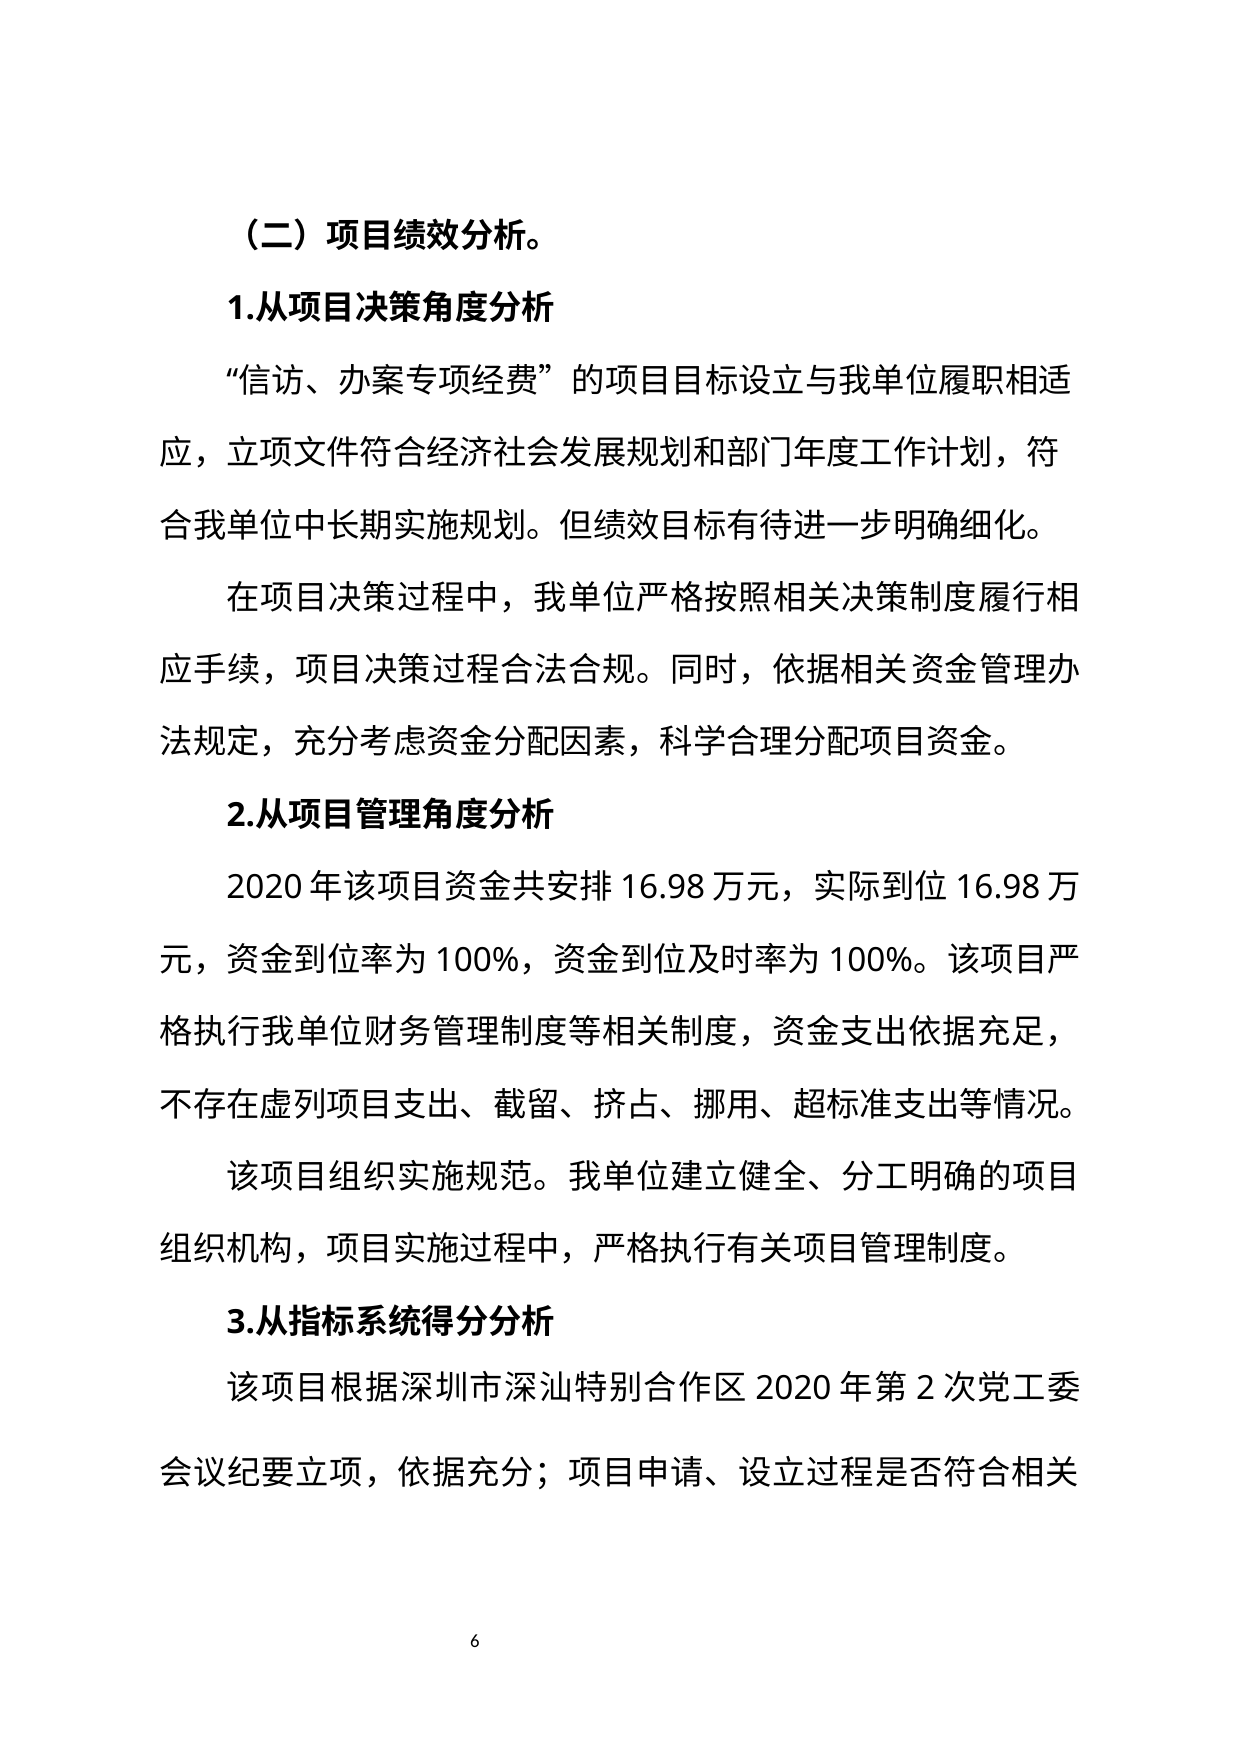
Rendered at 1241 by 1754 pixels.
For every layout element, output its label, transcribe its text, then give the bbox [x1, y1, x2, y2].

text 1.从项目决策角度分析 [159, 281, 1081, 329]
text 2020年该项目资金共安排16.98万元，实际到位16.98万元，资金到位率为100%，资金到位及时率为100%。该项目严格执行我单位财务管理制度等相关制度，资金支出依据充足，不存在虚列项目支出、截留、挤占、挪用、超标准支出等情况。 [159, 860, 1081, 1126]
text 该项目组织实施规范。我单位建立健全、分工明确的项目组织机构，项目实施过程中，严格执行有关项目管理制度。 [159, 1150, 1081, 1270]
text （二）项目绩效分析。 [159, 209, 1081, 257]
list 3.从指标系统得分分析 [159, 1294, 1081, 1343]
text “信访、办案专项经费”的项目目标设立与我单位履职相适应，立项文件符合经济社会发展规划和部门年度工作计划，符合我单位中长期实施规划。但绩效目标有待进一步明确细化。 [159, 354, 1081, 547]
text 在项目决策过程中，我单位严格按照相关决策制度履行相应手续，项目决策过程合法合规。同时，依据相关资金管理办法规定，充分考虑资金分配因素，科学合理分配项目资金。 [159, 571, 1081, 763]
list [159, 1343, 1081, 1513]
text 2.从项目管理角度分析 [159, 788, 1081, 836]
